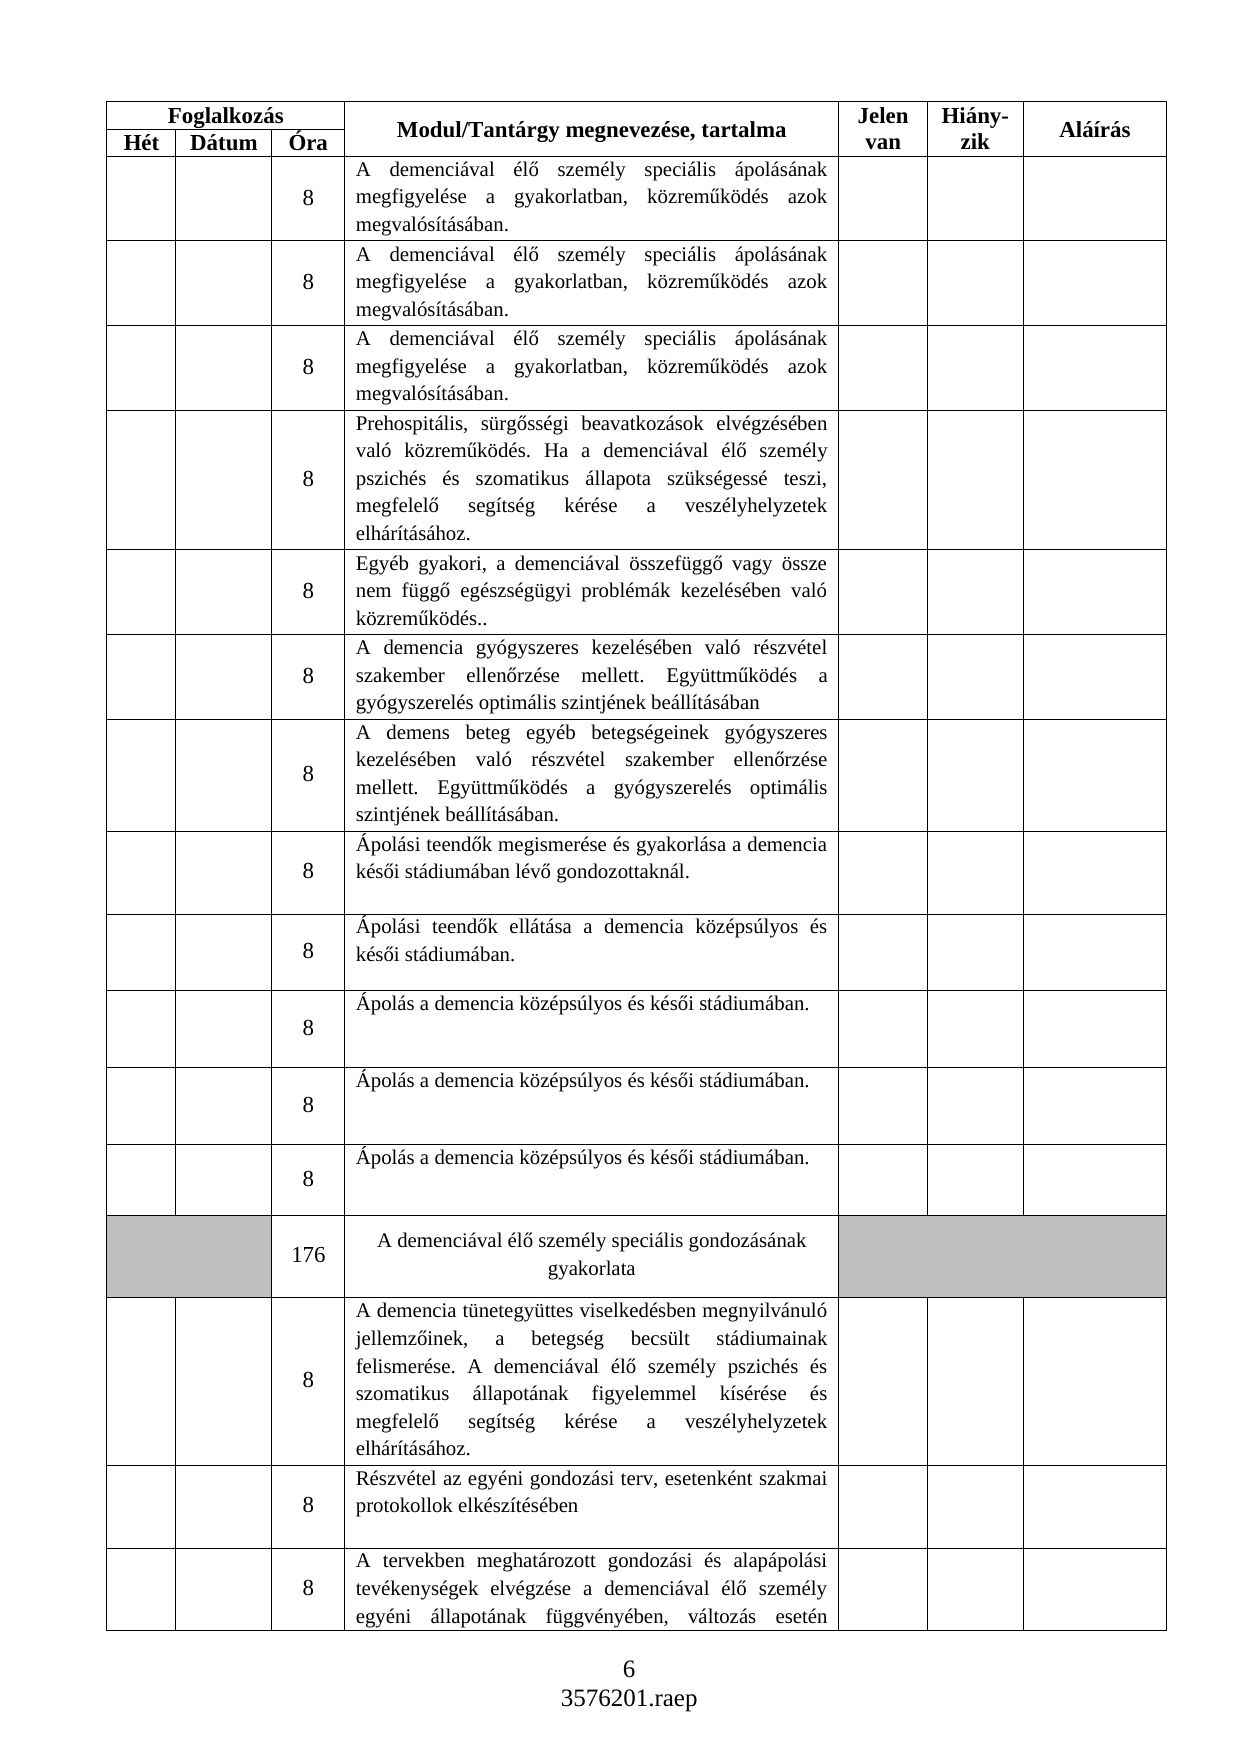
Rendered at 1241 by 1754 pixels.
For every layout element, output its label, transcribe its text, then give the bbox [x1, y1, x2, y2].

table_cell [176, 720, 271, 831]
table_cell [1024, 1549, 1166, 1630]
table_cell [176, 1068, 271, 1144]
table_cell [1024, 915, 1166, 990]
table_cell [839, 720, 927, 831]
table_cell 8 [272, 1549, 344, 1630]
table_cell [839, 832, 927, 913]
table_cell [839, 915, 927, 990]
table_cell [1024, 1466, 1166, 1547]
table_cell [928, 915, 1023, 990]
table_cell [928, 241, 1023, 325]
table_cell [176, 1549, 271, 1630]
table_cell [107, 1068, 175, 1144]
table_cell [107, 832, 175, 913]
table_cell [928, 1145, 1023, 1214]
table_cell [176, 1145, 271, 1214]
table_cell [928, 1549, 1023, 1630]
table_cell [107, 1145, 175, 1214]
table_cell [839, 157, 927, 240]
table_cell 8 [272, 411, 344, 549]
table_cell A demenciával élő személy speciális gondozásának gyakorlata [345, 1216, 838, 1297]
table_cell [928, 1466, 1023, 1547]
table_cell [1024, 411, 1166, 549]
table_cell 8 [272, 1145, 344, 1214]
table_cell [176, 326, 271, 409]
table_cell [176, 1466, 271, 1547]
table_cell Prehospitális, sürgősségi beavatkozások elvégzésében való közreműködés. Ha a demenciával élő személy pszichés és szomatikus állapota szükségessé teszi, megfelelő segítség kérése a veszélyhelyzetek elhárításához. [345, 411, 838, 549]
table_cell 8 [272, 1466, 344, 1547]
table_cell [107, 411, 175, 549]
table_cell [928, 832, 1023, 913]
table_cell [176, 991, 271, 1067]
table_cell [1024, 1145, 1166, 1214]
table_header Foglalkozás [107, 102, 344, 128]
table_cell [1024, 550, 1166, 634]
table_cell A demencia tünetegyüttes viselkedésben megnyilvánuló jellemzőinek, a betegség becsült stádiumainak felismerése. A demenciával élő személy pszichés és szomatikus állapotának figyelemmel kísérése és megfelelő segítség kérése a veszélyhelyzetek elhárításához. [345, 1298, 838, 1465]
table_cell Egyéb gyakori, a demenciával összefüggő vagy össze nem függő egészségügyi problémák kezelésében való közreműködés.. [345, 550, 838, 634]
table_cell Ápolás a demencia középsúlyos és késői stádiumában. [345, 1068, 838, 1144]
table_cell 8 [272, 241, 344, 325]
table_cell [176, 550, 271, 634]
table_cell [839, 635, 927, 718]
table_cell [107, 635, 175, 718]
table_cell [839, 1549, 927, 1630]
table_cell [1024, 1068, 1166, 1144]
table_cell 176 [272, 1216, 344, 1297]
table_cell 8 [272, 1298, 344, 1465]
table_cell [928, 157, 1023, 240]
table_cell [1024, 157, 1166, 240]
table_cell [107, 915, 175, 990]
table_header Modul/Tantárgy megnevezése, tartalma [345, 102, 838, 156]
table_cell [839, 1466, 927, 1547]
table_cell [928, 720, 1023, 831]
table_cell 8 [272, 550, 344, 634]
table_cell A demenciával élő személy speciális ápolásának megfigyelése a gyakorlatban, közreműködés azok megvalósításában. [345, 157, 838, 240]
table_header Aláírás [1024, 102, 1166, 156]
table_cell [1024, 832, 1166, 913]
table_cell [839, 1298, 927, 1465]
table_cell [928, 411, 1023, 549]
table_cell A demenciával élő személy speciális ápolásának megfigyelése a gyakorlatban, közreműködés azok megvalósításában. [345, 326, 838, 409]
table_cell [928, 635, 1023, 718]
table_cell [176, 832, 271, 913]
table_cell [176, 915, 271, 990]
table_cell [928, 550, 1023, 634]
table_cell 8 [272, 991, 344, 1067]
table_cell 8 [272, 832, 344, 913]
table_cell [176, 157, 271, 240]
table_cell Részvétel az egyéni gondozási terv, esetenként szakmai protokollok elkészítésében [345, 1466, 838, 1547]
table_cell 8 [272, 326, 344, 409]
table_cell Ápolás a demencia középsúlyos és késői stádiumában. [345, 1145, 838, 1214]
table_cell [839, 326, 927, 409]
table_cell [107, 1298, 175, 1465]
table_cell [839, 241, 927, 325]
table_cell [107, 157, 175, 240]
table_cell [1024, 1298, 1166, 1465]
table_cell A demens beteg egyéb betegségeinek gyógyszeres kezelésében való részvétel szakember ellenőrzése mellett. Együttműködés a gyógyszerelés optimális szintjének beállításában. [345, 720, 838, 831]
table_cell 8 [272, 1068, 344, 1144]
table_cell A demencia gyógyszeres kezelésében való részvétel szakember ellenőrzése mellett. Együttműködés a gyógyszerelés optimális szintjének beállításában [345, 635, 838, 718]
table_cell [928, 326, 1023, 409]
table_cell Ápolási teendők ellátása a demencia középsúlyos és késői stádiumában. [345, 915, 838, 990]
table_cell [176, 411, 271, 549]
table_cell Dátum [176, 130, 271, 156]
table_cell [839, 550, 927, 634]
table_cell [107, 991, 175, 1067]
table_cell Ápolás a demencia középsúlyos és késői stádiumában. [345, 991, 838, 1067]
table_cell [107, 1466, 175, 1547]
table_cell [176, 241, 271, 325]
table_cell 8 [272, 720, 344, 831]
table_cell 8 [272, 915, 344, 990]
table_cell Ápolási teendők megismerése és gyakorlása a demencia késői stádiumában lévő gondozottaknál. [345, 832, 838, 913]
table_cell Óra [272, 130, 344, 156]
table_cell [176, 1298, 271, 1465]
table_cell 8 [272, 157, 344, 240]
table_cell [107, 550, 175, 634]
table_cell A demenciával élő személy speciális ápolásának megfigyelése a gyakorlatban, közreműködés azok megvalósításában. [345, 241, 838, 325]
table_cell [345, 1549, 838, 1630]
table_cell [107, 326, 175, 409]
table_cell [839, 1216, 1166, 1297]
table_cell 8 [272, 635, 344, 718]
table_cell [1024, 241, 1166, 325]
table_cell [928, 991, 1023, 1067]
table_cell [107, 1216, 271, 1297]
table_cell [928, 1298, 1023, 1465]
table_cell [1024, 991, 1166, 1067]
table_cell [839, 1145, 927, 1214]
table_cell [928, 1068, 1023, 1144]
table_cell [107, 241, 175, 325]
table_cell [1024, 720, 1166, 831]
table_cell [107, 1549, 175, 1630]
table_cell [839, 991, 927, 1067]
table_cell [1024, 635, 1166, 718]
table_header Jelen van (fő) [839, 102, 927, 156]
table_cell [1024, 326, 1166, 409]
table_cell [839, 1068, 927, 1144]
table_cell Hét [107, 130, 175, 156]
table_cell [176, 635, 271, 718]
table_header Hiány- zik (fő) [928, 102, 1023, 156]
table_cell [839, 411, 927, 549]
table_cell [107, 720, 175, 831]
